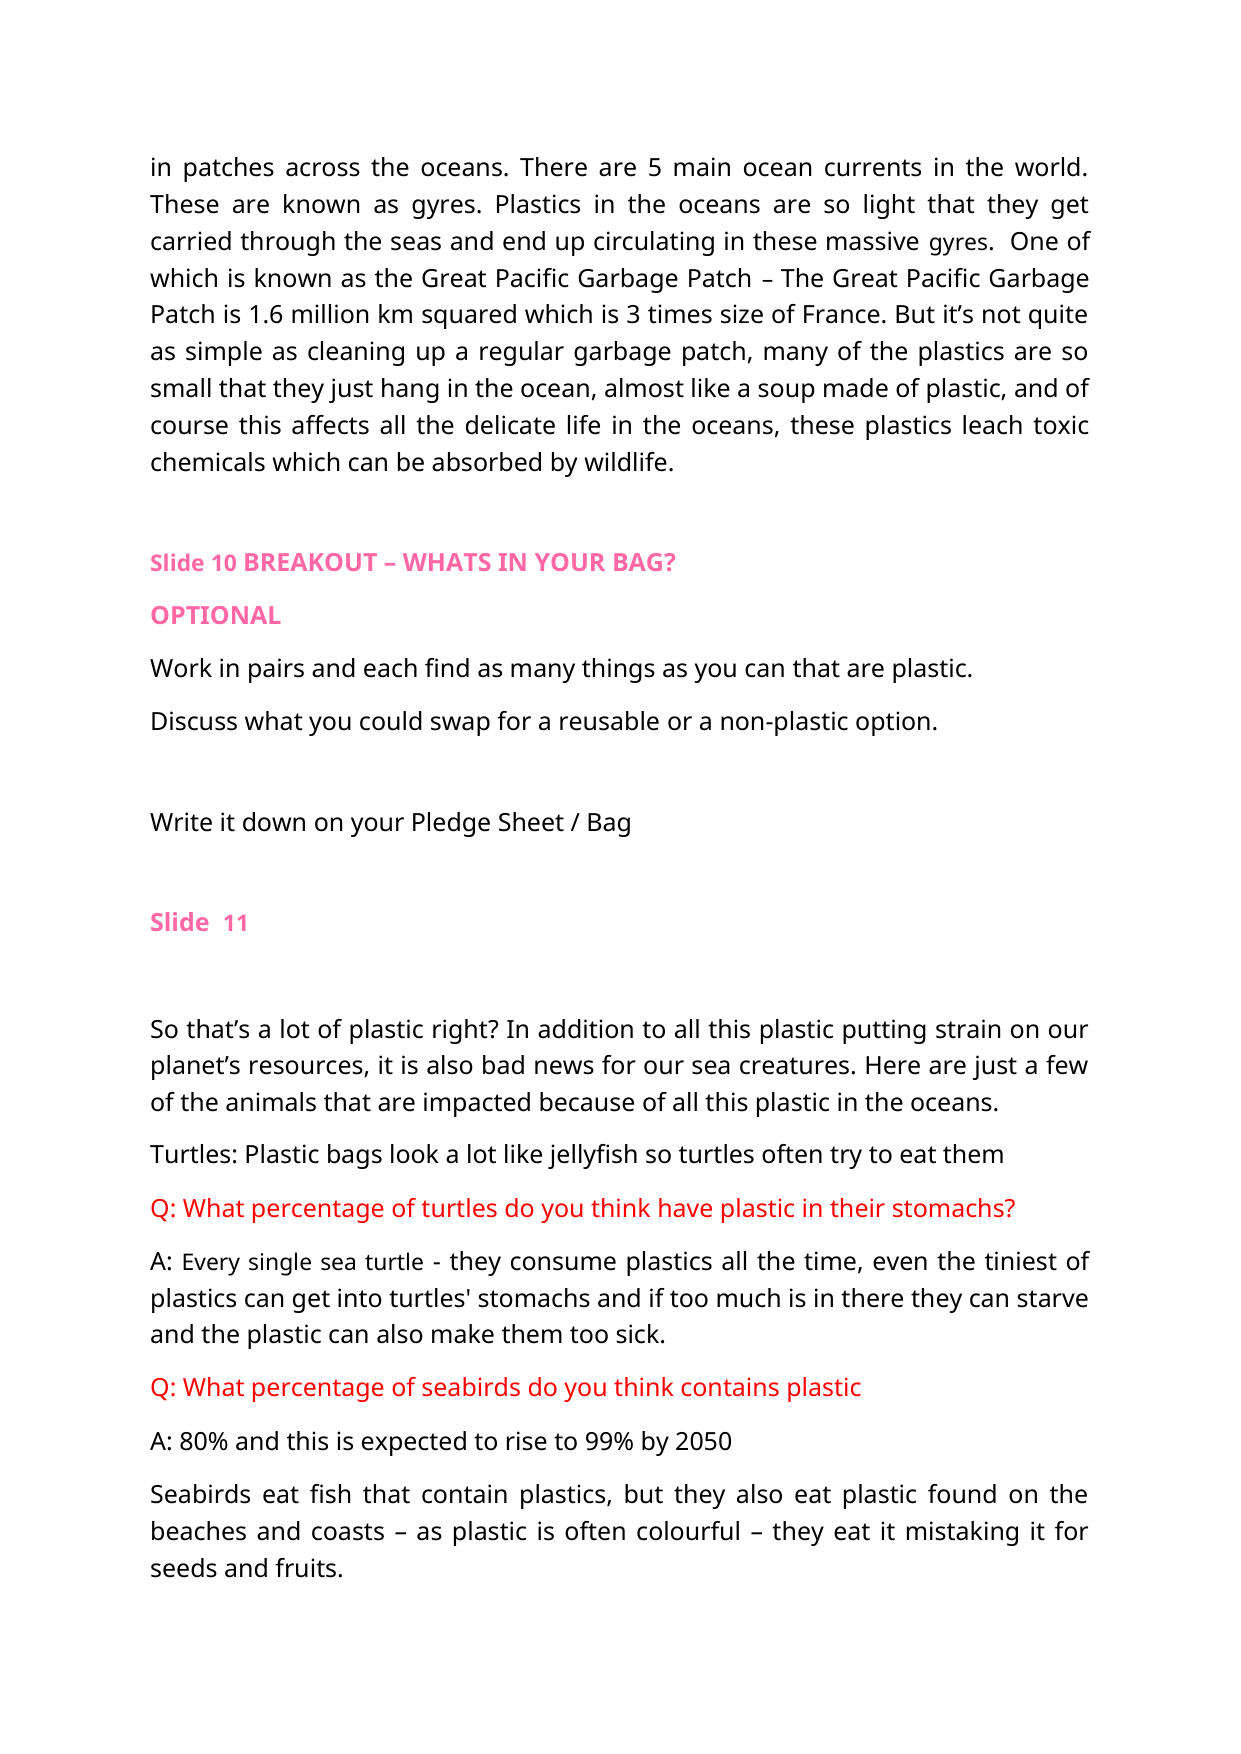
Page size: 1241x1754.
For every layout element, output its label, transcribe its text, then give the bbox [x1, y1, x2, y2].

text Turtles: Plastic bags look a lot like jellyfish so turtles often try to eat them [150, 1137, 1090, 1171]
text Slide 10 BREAKOUT – WHATS IN YOUR BAG? [150, 544, 1090, 578]
text Q: What percentage of turtles do you think have plastic in their stomachs? [150, 1191, 1090, 1225]
text Q: What percentage of seabirds do you think contains plastic [150, 1370, 1090, 1404]
text OPTIONAL [150, 597, 1090, 632]
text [150, 150, 1090, 478]
text A: 80% and this is expected to rise to 99% by 2050 [150, 1423, 1090, 1457]
text Seabirds eat fish that contain plastics, but they also eat plastic found on the beaches and coasts – as plastic is often colourful – they eat it mistaking it for seeds and fruits. [150, 1477, 1090, 1584]
text So that’s a lot of plastic right? In addition to all this plastic putting strain on our planet’s resources, it is also bad news for our sea creatures. Here are just a few of the animals that are impacted because of all this plastic in the oceans. [150, 1011, 1090, 1118]
text A: Every single sea turtle - they consume plastics all the time, even the tiniest of plastics can get into turtles' stomachs and if too much is in there they can starve and the plastic can also make them too sick. [150, 1244, 1090, 1351]
text Work in pairs and each find as many things as you can that are plastic. [150, 651, 1090, 684]
text Discuss what you could swap for a reusable or a non-plastic option. [150, 704, 1090, 738]
text Write it down on your Pledge Sheet / Bag [150, 804, 1090, 838]
text Slide 11 [150, 904, 1090, 939]
